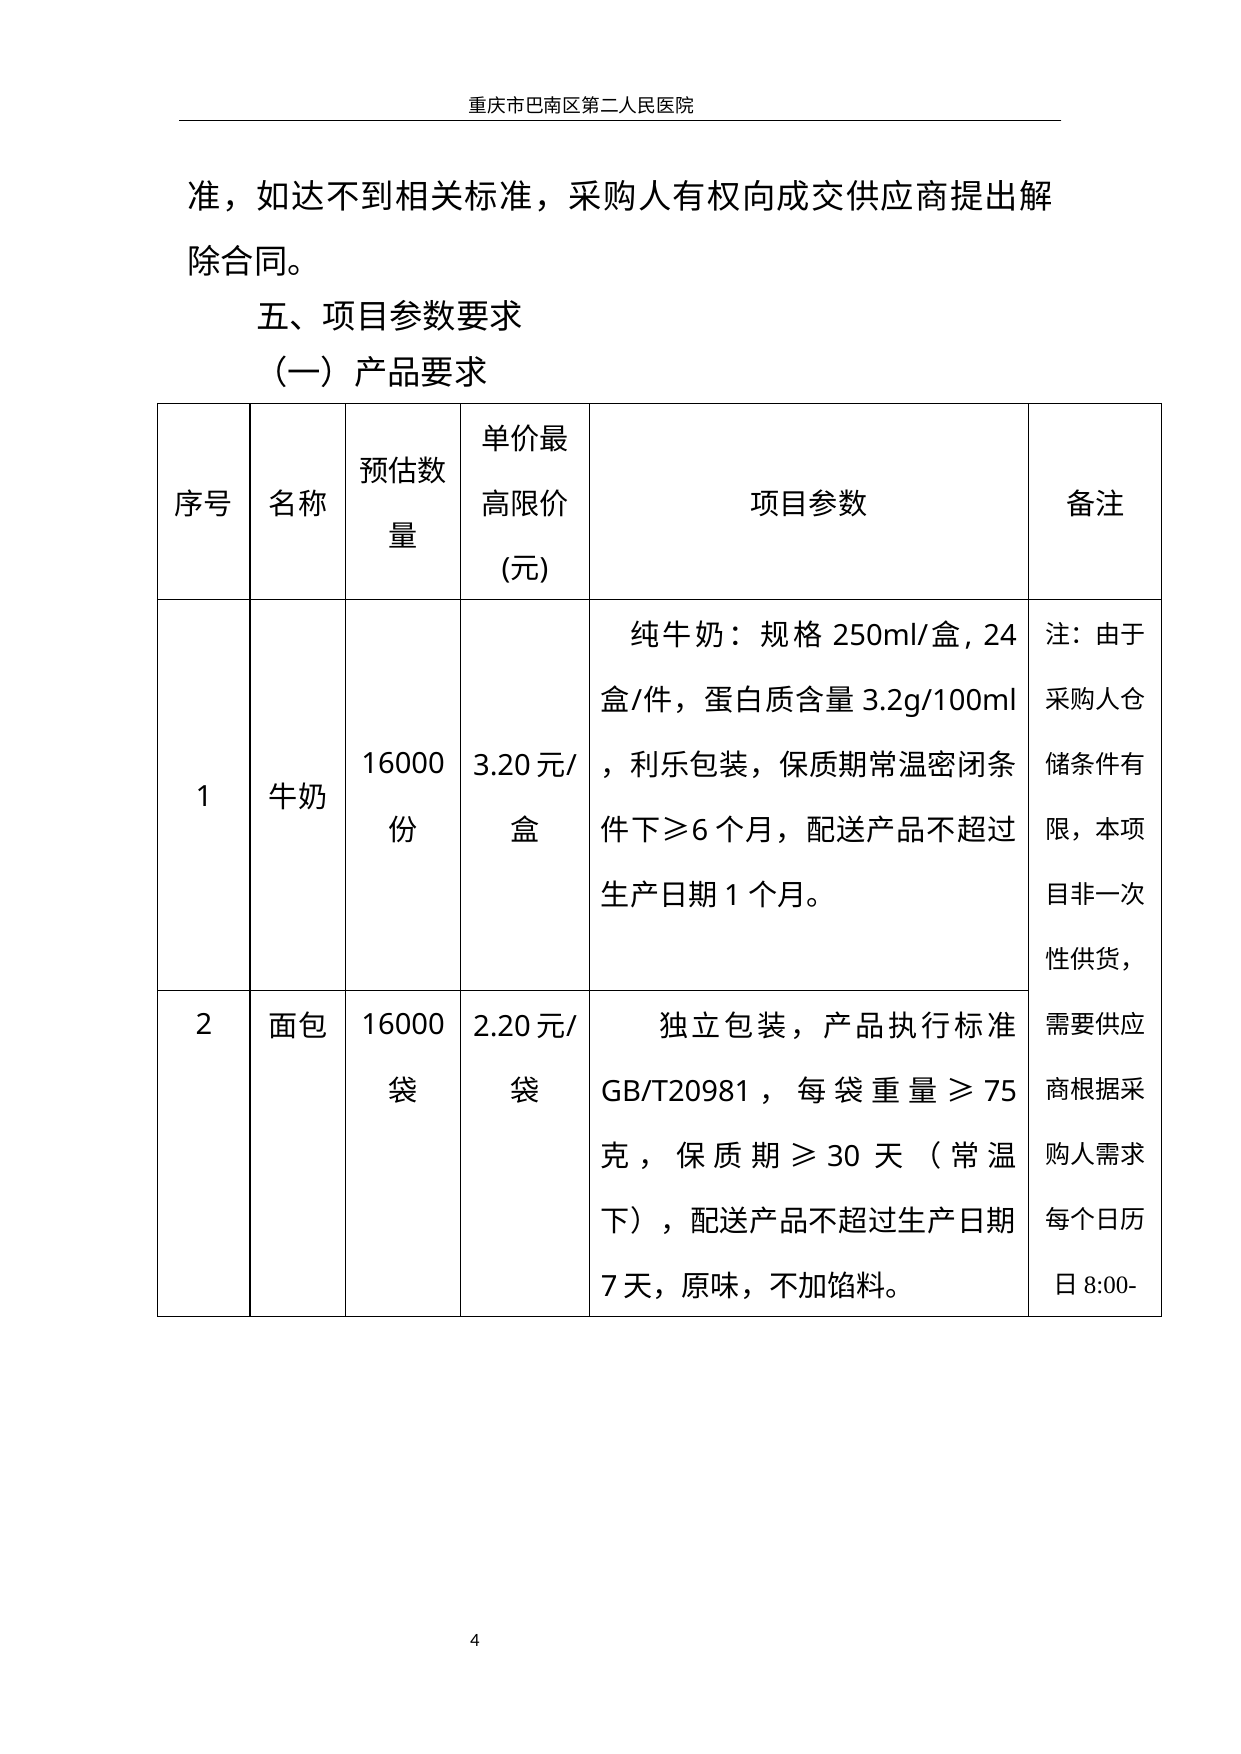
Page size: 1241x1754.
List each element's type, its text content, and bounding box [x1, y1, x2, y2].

table_header 备注 [1029, 404, 1161, 599]
table_header 单价最高限价(元) [461, 404, 589, 599]
table_cell 2 [158, 991, 249, 1316]
table_cell 16000袋 [346, 991, 460, 1316]
text 五、项目参数要求 [187, 292, 1053, 338]
table_cell 独立包装，产品执行标准GB/T20981，每袋重量≥75克，保质期≥30天（常温下），配送产品不超过生产日期7天，原味，不加馅料。 [590, 991, 1028, 1316]
table_header 名称 [251, 404, 345, 599]
table_cell 1 [158, 600, 249, 990]
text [187, 162, 1053, 292]
table_header 项目参数 [590, 404, 1028, 599]
table_cell 2.20元/袋 [461, 991, 589, 1316]
table_header 预估数量 [346, 404, 460, 599]
table_cell 面包 [251, 991, 345, 1316]
table_cell 牛奶 [251, 600, 345, 990]
table_cell 16000份 [346, 600, 460, 990]
table_cell 纯牛奶：规格250ml/盒, 24盒/件，蛋白质含量3.2g/100ml，利乐包装，保质期常温密闭条件下≥6个月，配送产品不超过生产日期 1 个月。 [590, 600, 1028, 990]
table_cell 注：由于采购人仓储条件有限，本项目非一次性供货，需要供应商根据采购人需求每个日历日8:00-8：30配送到采购人指定地点（花溪辖区内） [1029, 600, 1161, 1316]
table_header 序号 [158, 404, 249, 599]
list （一）产品要求 [187, 338, 1053, 403]
table_cell 3.20元/盒 [461, 600, 589, 990]
